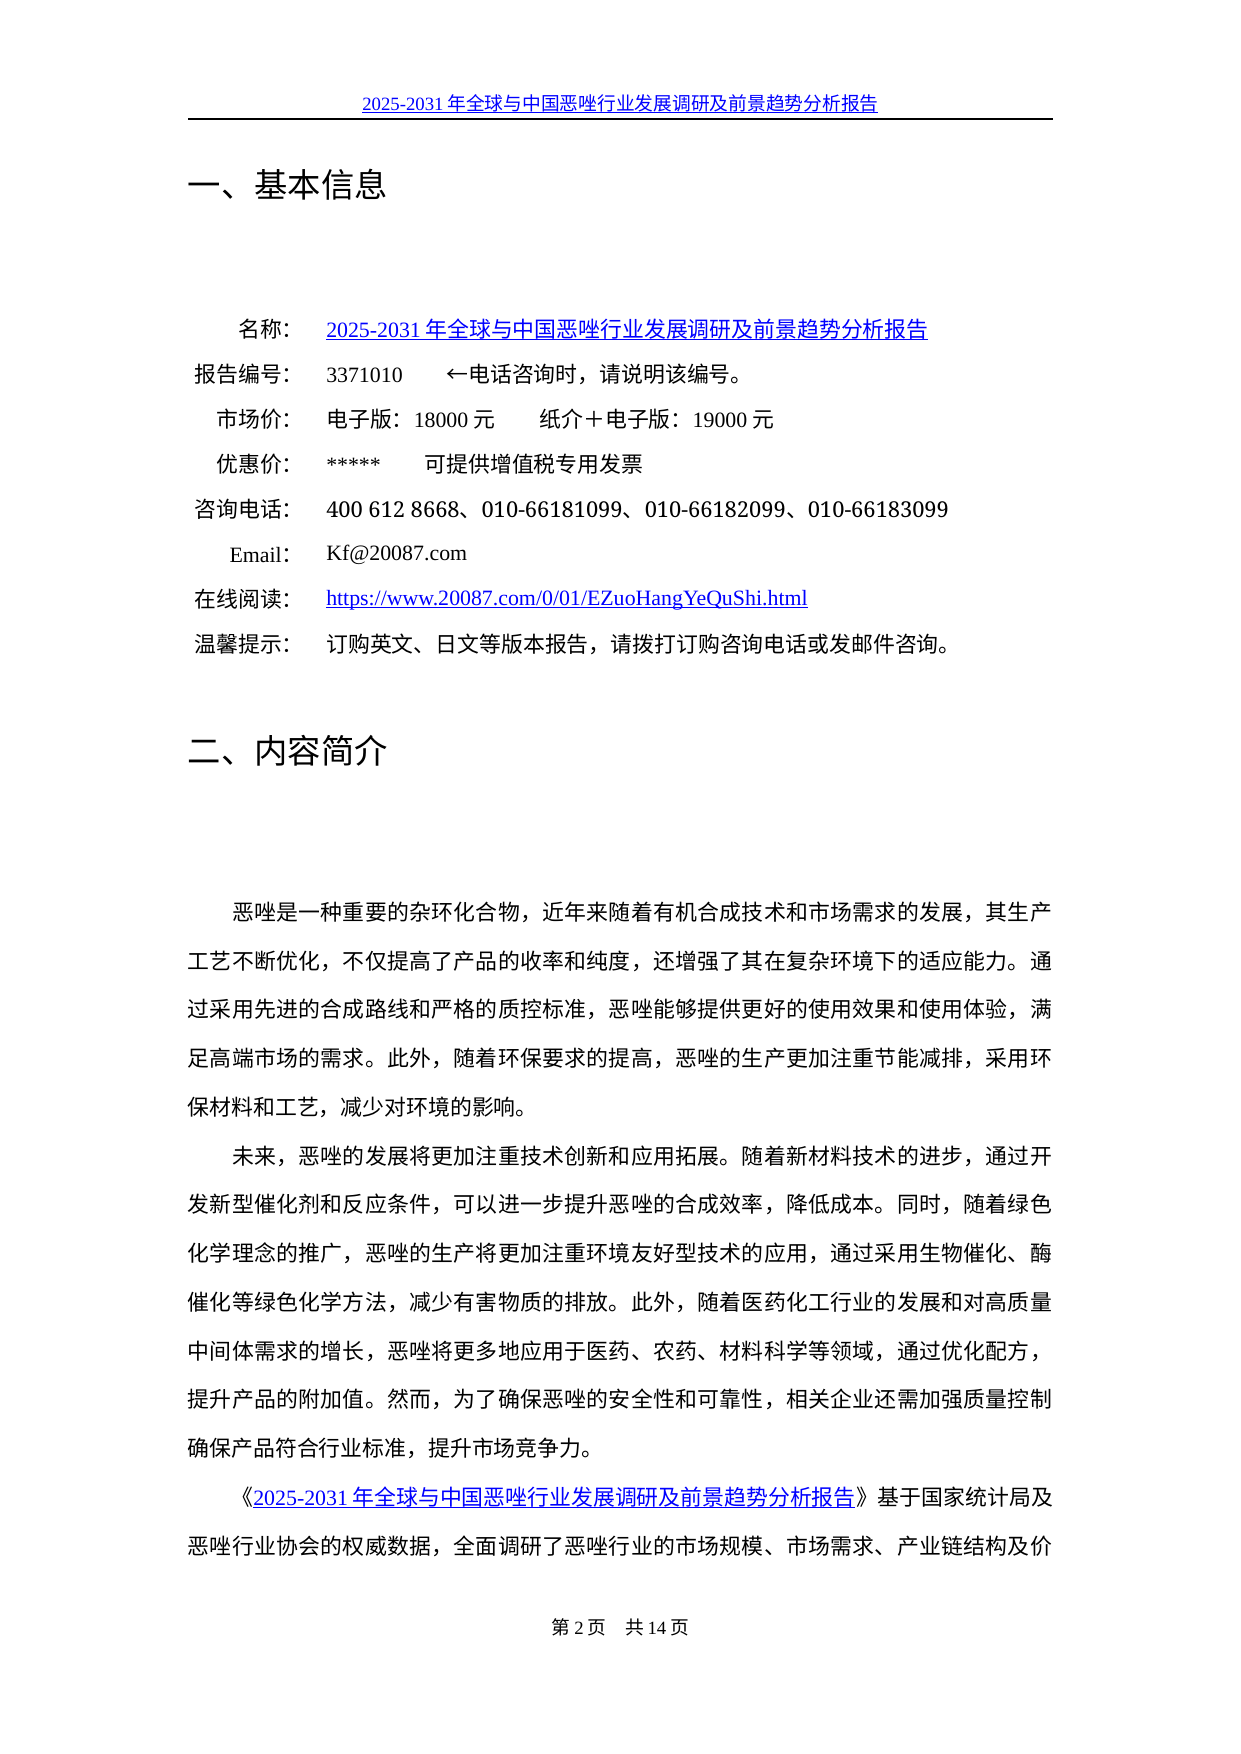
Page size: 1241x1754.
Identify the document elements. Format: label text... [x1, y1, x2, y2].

table_cell 在线阅读： [167, 582, 315, 627]
table_cell 优惠价： [167, 447, 315, 492]
table_cell 温馨提示： [167, 627, 315, 672]
table_cell [315, 582, 1073, 627]
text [187, 894, 1053, 1561]
table_cell Kf@20087.com [315, 537, 1073, 582]
table_cell 400 612 8668、010-66181099、010-66182099、010-66183099 [315, 492, 1073, 537]
table_header 2025-2031年全球与中国恶唑行业发展调研及前景趋势分析报告 [315, 312, 1073, 357]
table_cell 3371010 ←电话咨询时，请说明该编号。 [315, 357, 1073, 402]
table_header 名称： [167, 312, 315, 357]
table_cell ***** 可提供增值税专用发票 [315, 447, 1073, 492]
title 一、基本信息 [187, 150, 1053, 215]
table_cell 咨询电话： [167, 492, 315, 537]
table_cell 市场价： [167, 402, 315, 447]
table_cell 报告编号： [167, 357, 315, 402]
table_cell 电子版：18000 元 纸介＋电子版：19000 元 [315, 402, 1073, 447]
title 二、内容简介 [187, 717, 1053, 782]
table_cell Email： [167, 537, 315, 582]
table_cell 订购英文、日文等版本报告，请拨打订购咨询电话或发邮件咨询。 [315, 627, 1073, 672]
